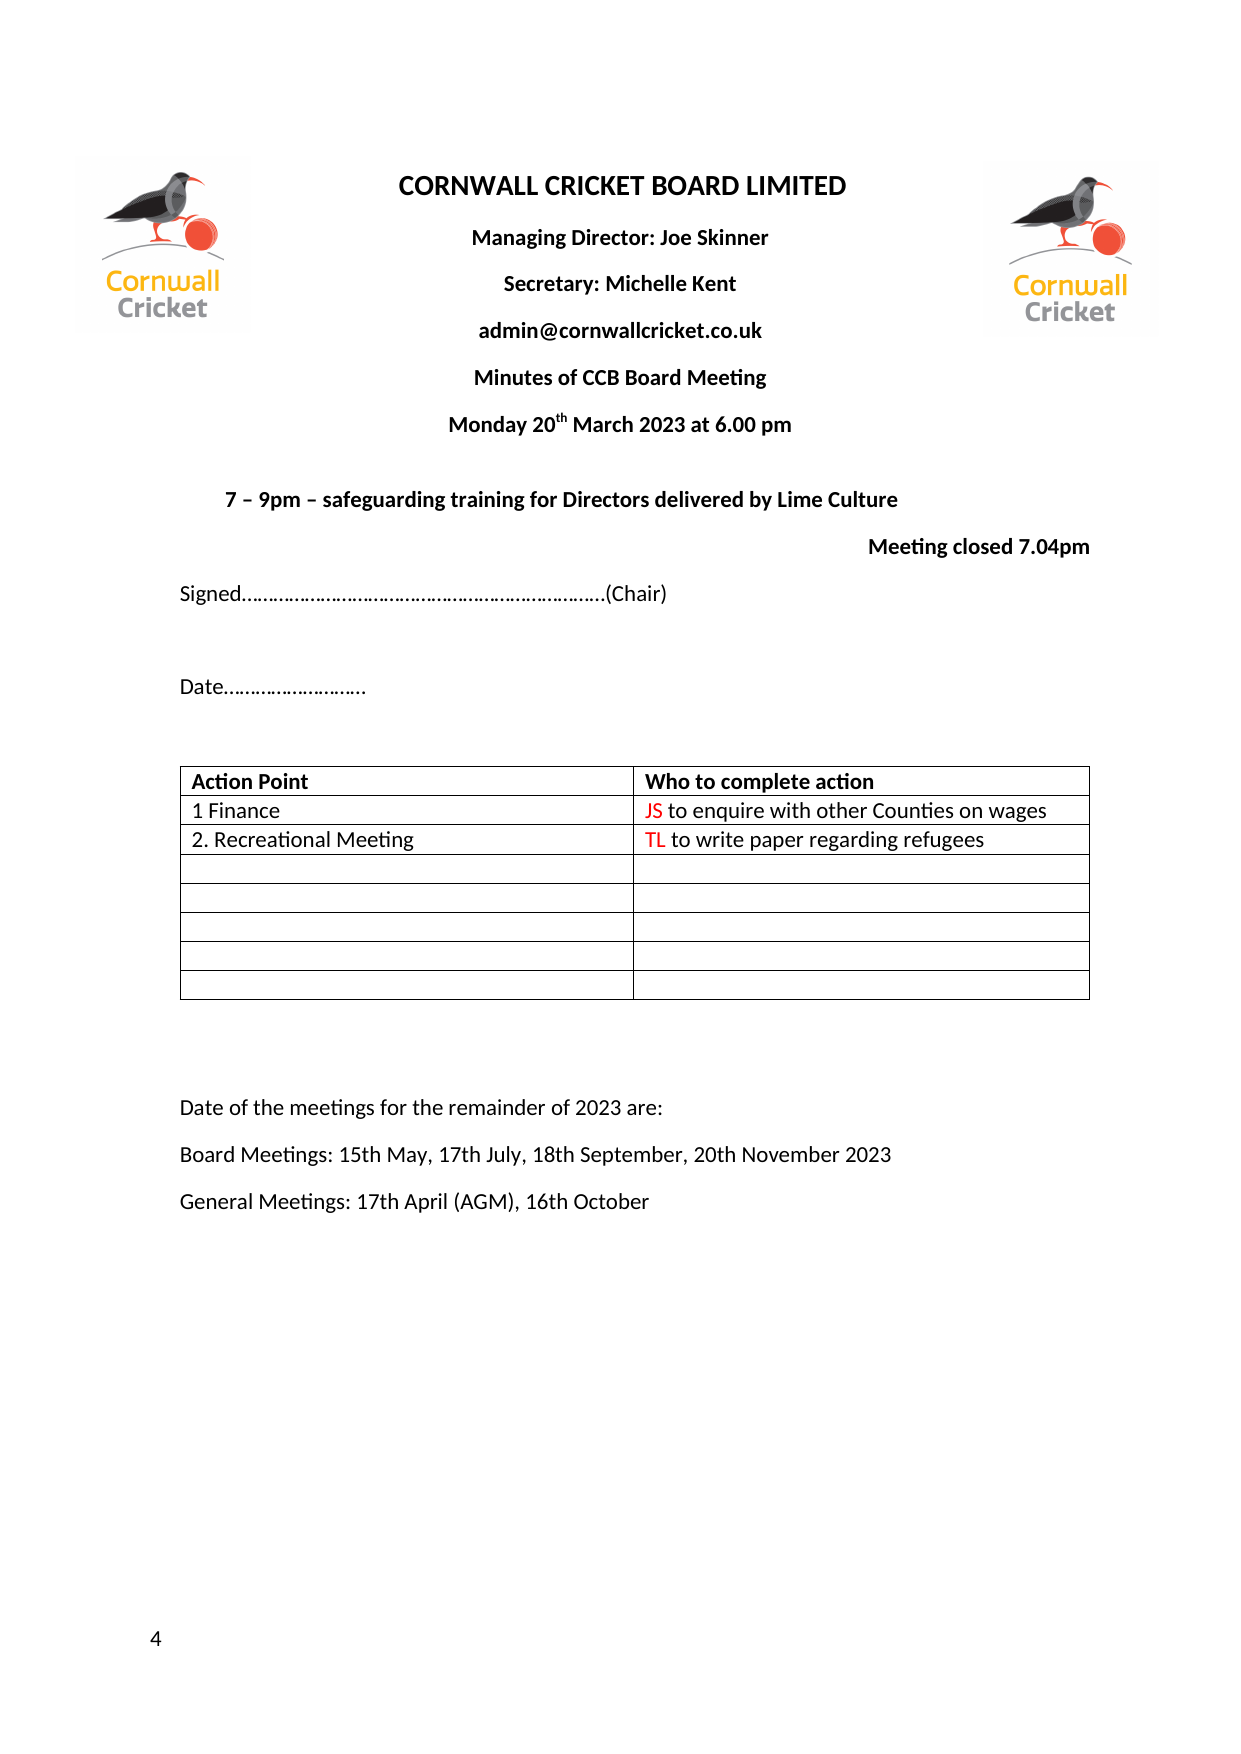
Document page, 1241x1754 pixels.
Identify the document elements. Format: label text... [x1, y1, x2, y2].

table_cell [634, 971, 1089, 999]
text Signed……………………………………………………………(Chair) [179, 579, 1090, 607]
table_cell [634, 855, 1089, 882]
picture [75, 156, 251, 333]
table_cell 1 Finance [181, 796, 633, 824]
table_cell [181, 855, 633, 882]
text General Meetings: 17th April (AGM), 16th October [179, 1187, 1090, 1215]
table_cell [181, 884, 633, 912]
table_cell [181, 913, 633, 941]
table_header Who to complete action [634, 767, 1089, 795]
table_header Action Point [181, 767, 633, 795]
table_cell [634, 942, 1089, 970]
table_cell [634, 913, 1089, 941]
table_cell 2. Recreational Meeting [181, 825, 633, 853]
table_cell [181, 971, 633, 999]
table_cell TL to write paper regarding refugees [634, 825, 1089, 853]
table_cell [634, 884, 1089, 912]
table_cell [181, 942, 633, 970]
picture [982, 161, 1159, 337]
text Date of the meetings for the remainder of 2023 are: [179, 1093, 1090, 1122]
table_cell JS to enquire with other Counties on wages [634, 796, 1089, 824]
text Date……………………… [179, 672, 1090, 701]
text Board Meetings: 15th May, 17th July, 18th September, 20th November 2023 [179, 1140, 1090, 1168]
list 7 – 9pm – safeguarding training for Directors delivered by Lime Culture [225, 485, 1090, 513]
text Meeting closed 7.04pm [179, 532, 1090, 560]
